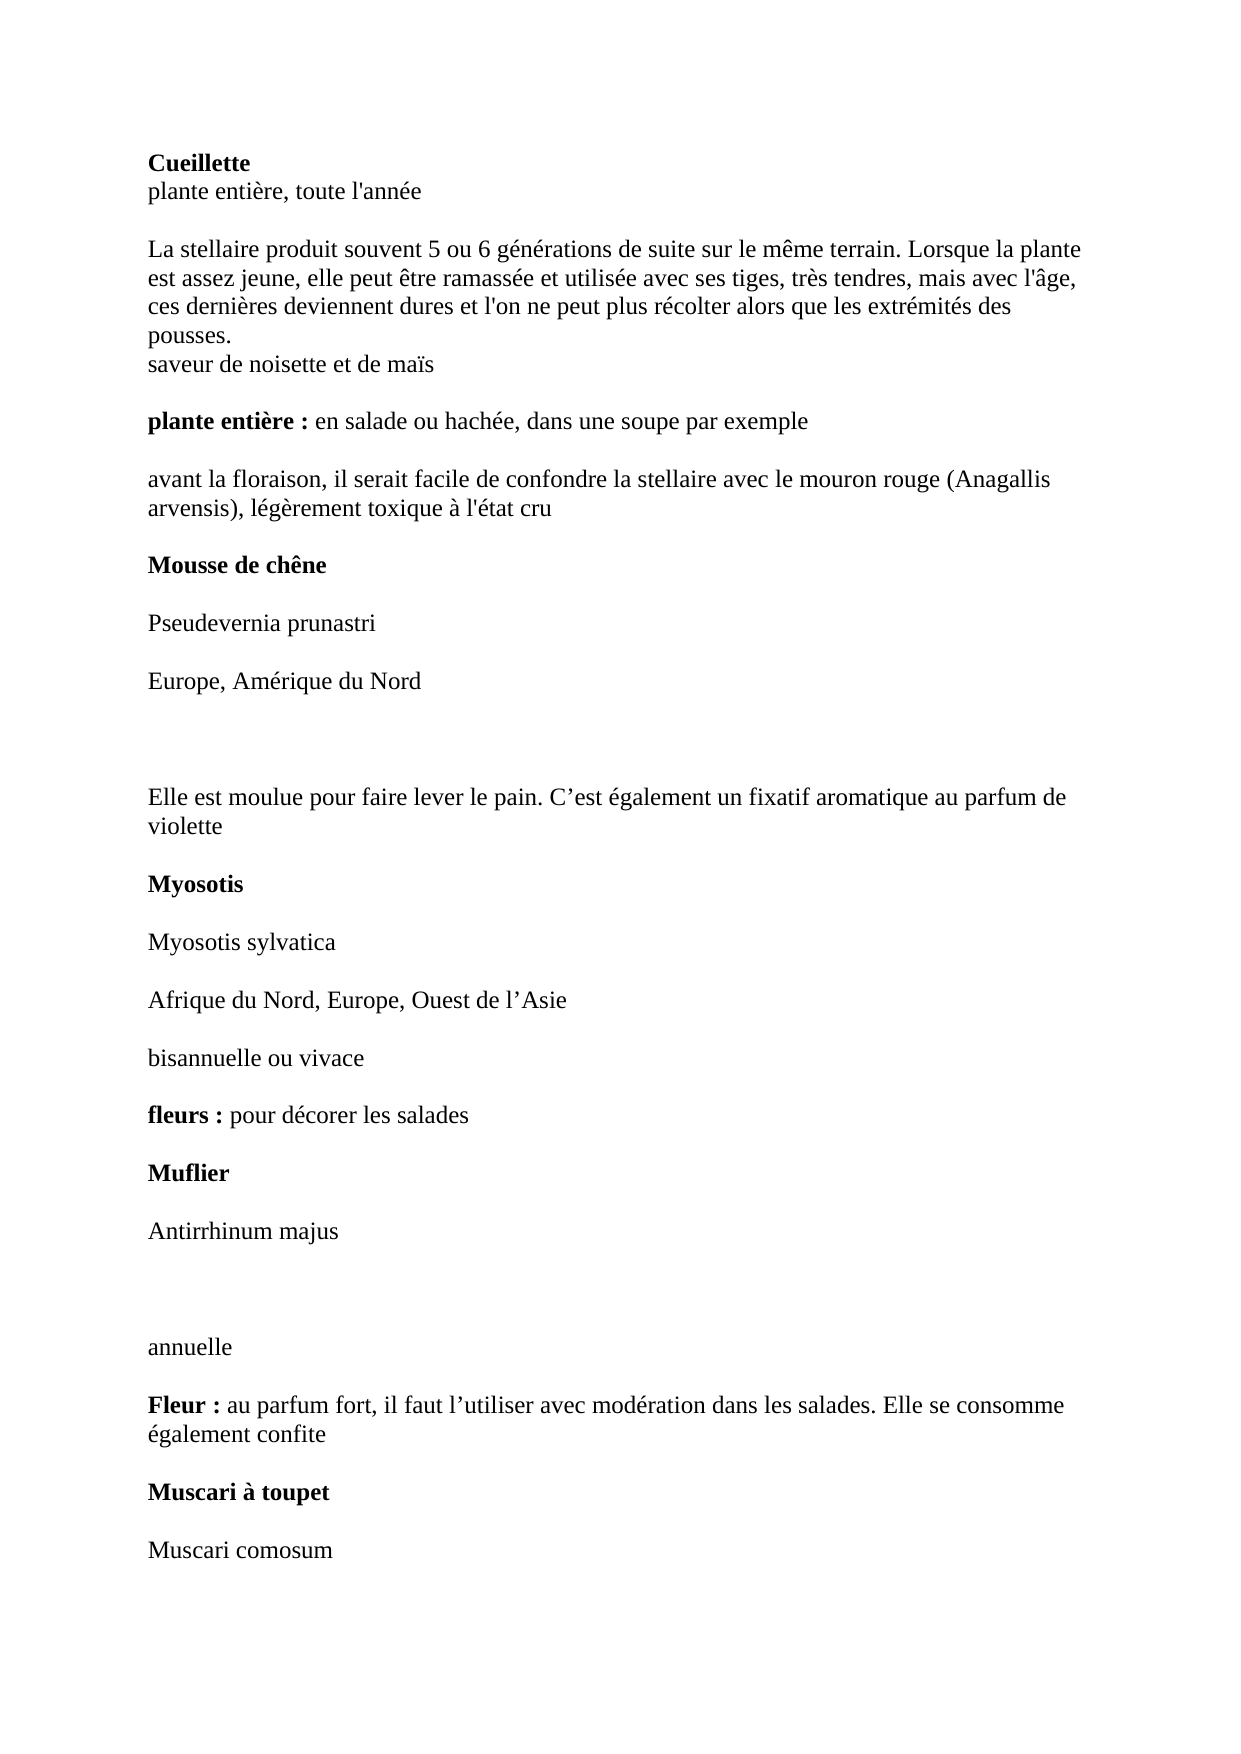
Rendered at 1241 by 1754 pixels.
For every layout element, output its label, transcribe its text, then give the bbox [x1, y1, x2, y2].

text fleurs : pour décorer les salades [148, 1101, 1093, 1129]
text Afrique du Nord, Europe, Ouest de l’Asie [148, 985, 1093, 1013]
text Muflier [148, 1158, 1093, 1187]
text Fleur : au parfum fort, il faut l’utiliser avec modération dans les salades. Elle se consomme également confite [148, 1390, 1093, 1448]
text Europe, Amérique du Nord [148, 666, 1093, 695]
text Myosotis sylvatica [148, 927, 1093, 956]
text Muscari à toupet [148, 1477, 1093, 1506]
text Mousse de chêne [148, 551, 1093, 579]
text Muscari comosum [148, 1535, 1093, 1563]
text bisannuelle ou vivace [148, 1043, 1093, 1071]
text Elle est moulue pour faire lever le pain. C’est également un fixatif aromatique au parfum de violette [148, 782, 1093, 840]
text Myosotis [148, 869, 1093, 898]
text Pseudevernia prunastri [148, 608, 1093, 637]
text Cueillette plante entière, toute l'année La stellaire produit souvent 5 ou 6 générations de suite sur le même terrain. Lorsque la plante est assez jeune, elle peut être ramassée et utilisée avec ses tiges, très tendres, mais avec l'âge, ces dernières deviennent dures et l'on ne peut plus récolter alors que les extrémités des pousses. saveur de noisette et de maïs plante entière : en salade ou hachée, dans une soupe par exemple avant la floraison, il serait facile de confondre la stellaire avec le mouron rouge (Anagallis arvensis), légèrement toxique à l'état cru [148, 148, 1093, 521]
text Antirrhinum majus [148, 1216, 1093, 1245]
text annuelle [148, 1332, 1093, 1361]
